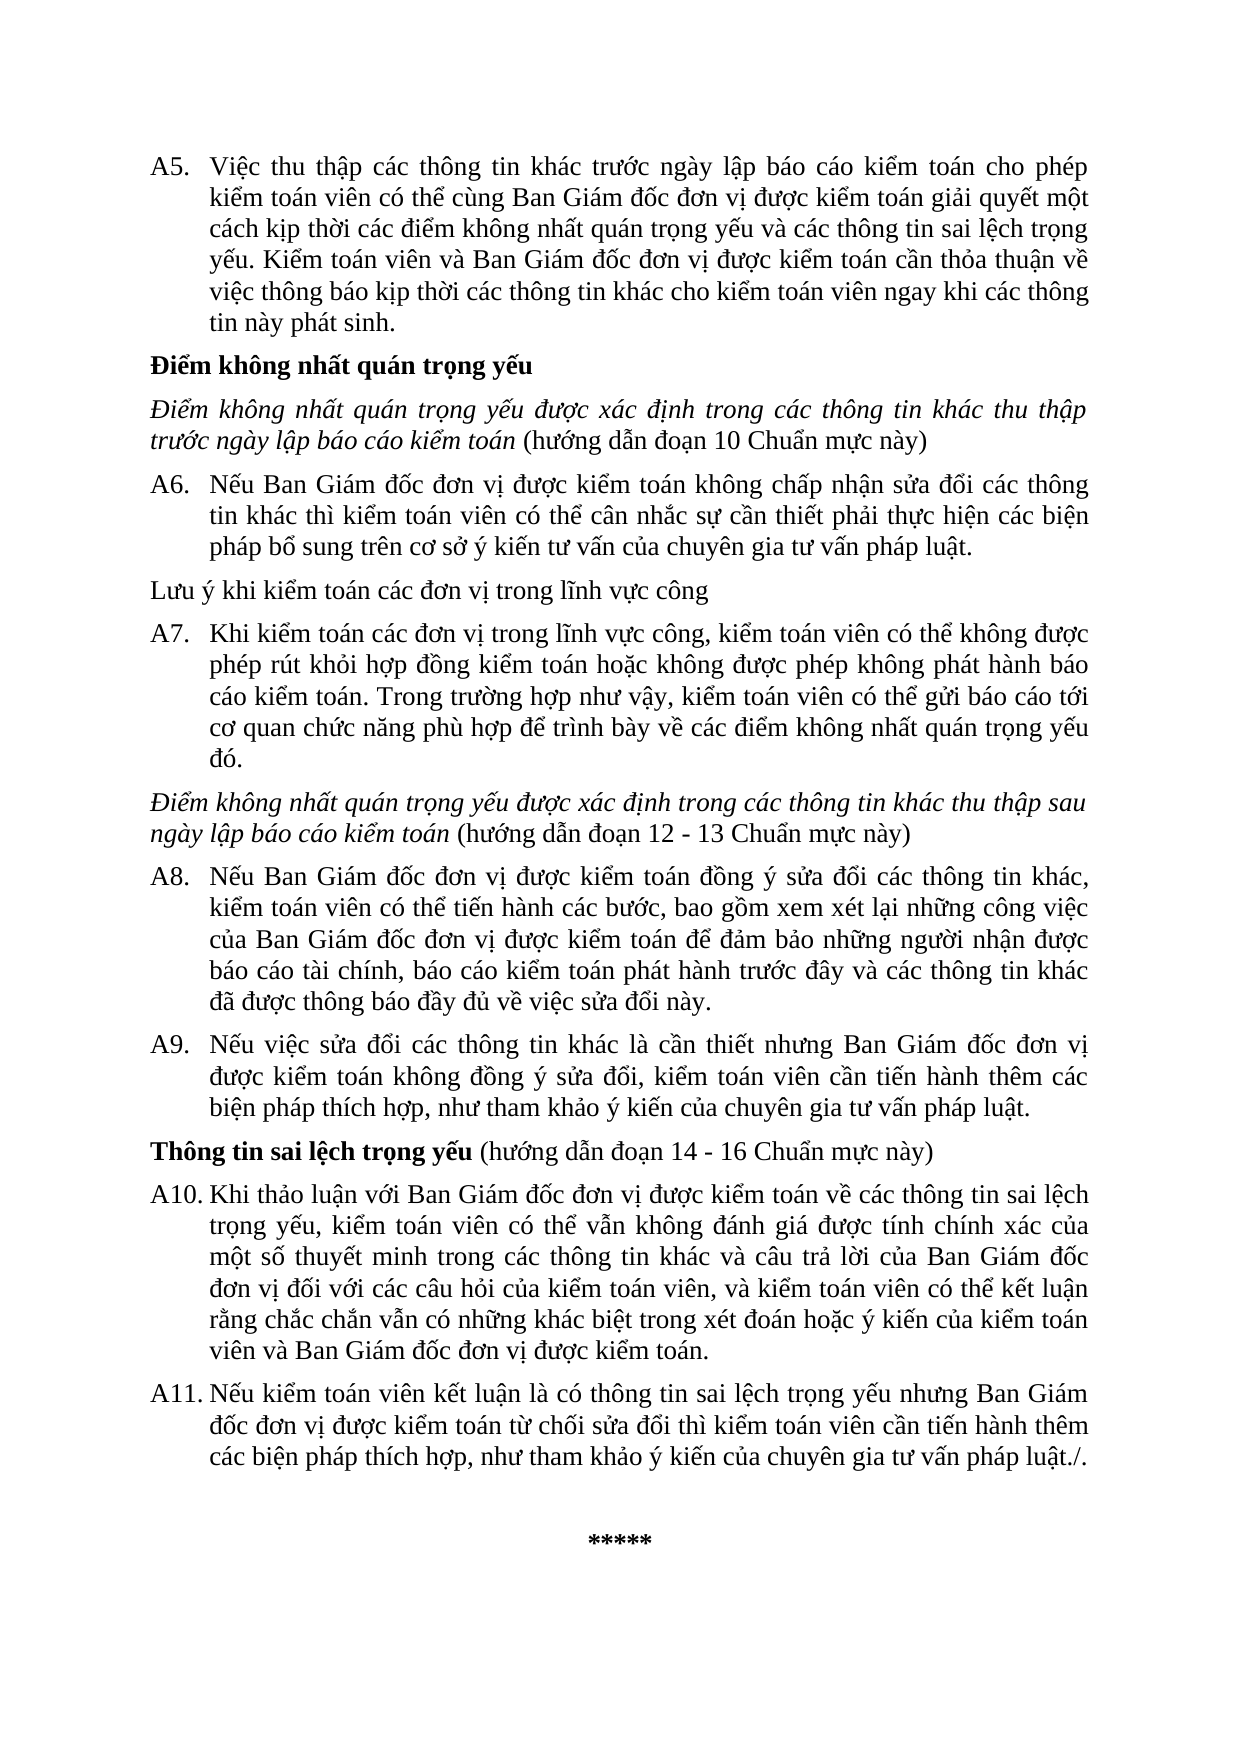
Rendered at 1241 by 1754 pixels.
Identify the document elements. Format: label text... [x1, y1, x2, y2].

text A10. Khi thảo luận với Ban Giám đốc đơn vị được kiểm toán về các thông tin sai lệch trọng yếu, kiểm toán viên có thể vẫn không đánh giá được tính chính xác của một số thuyết minh trong các thông tin khác và câu trả lời của Ban Giám đốc đơn vị đối với các câu hỏi của kiểm toán viên, và kiểm toán viên có thể kết luận rằng chắc chắn vẫn có những khác biệt trong xét đoán hoặc ý kiến của kiểm toán viên và Ban Giám đốc đơn vị được kiểm toán. [150, 1178, 1090, 1365]
text Lưu ý khi kiểm toán các đơn vị trong lĩnh vực công [150, 574, 1090, 605]
text A6. Nếu Ban Giám đốc đơn vị được kiểm toán không chấp nhận sửa đổi các thông tin khác thì kiểm toán viên có thể cân nhắc sự cần thiết phải thực hiện các biện pháp bổ sung trên cơ sở ý kiến tư vấn của chuyên gia tư vấn pháp luật. [150, 468, 1090, 561]
text Điểm không nhất quán trọng yếu [150, 349, 1090, 381]
text A5. Việc thu thập các thông tin khác trước ngày lập báo cáo kiểm toán cho phép kiểm toán viên có thể cùng Ban Giám đốc đơn vị được kiểm toán giải quyết một cách kịp thời các điểm không nhất quán trọng yếu và các thông tin sai lệch trọng yếu. Kiểm toán viên và Ban Giám đốc đơn vị được kiểm toán cần thỏa thuận về việc thông báo kịp thời các thông tin khác cho kiểm toán viên ngay khi các thông tin này phát sinh. [150, 150, 1090, 337]
text A8. Nếu Ban Giám đốc đơn vị được kiểm toán đồng ý sửa đổi các thông tin khác, kiểm toán viên có thể tiến hành các bước, bao gồm xem xét lại những công việc của Ban Giám đốc đơn vị được kiểm toán để đảm bảo những người nhận được báo cáo tài chính, báo cáo kiểm toán phát hành trước đây và các thông tin khác đã được thông báo đầy đủ về việc sửa đổi này. [150, 860, 1090, 1016]
text ***** [150, 1527, 1090, 1558]
text Điểm không nhất quán trọng yếu được xác định trong các thông tin khác thu thập sau ngày lập báo cáo kiểm toán (hướng dẫn đoạn 12 - 13 Chuẩn mực này) [150, 786, 1090, 848]
text A7. Khi kiểm toán các đơn vị trong lĩnh vực công, kiểm toán viên có thể không được phép rút khỏi hợp đồng kiểm toán hoặc không được phép không phát hành báo cáo kiểm toán. Trong trường hợp như vậy, kiểm toán viên có thể gửi báo cáo tới cơ quan chức năng phù hợp để trình bày về các điểm không nhất quán trọng yếu đó. [150, 617, 1090, 773]
text A11. Nếu kiểm toán viên kết luận là có thông tin sai lệch trọng yếu nhưng Ban Giám đốc đơn vị được kiểm toán từ chối sửa đổi thì kiểm toán viên cần tiến hành thêm các biện pháp thích hợp, như tham khảo ý kiến của chuyên gia tư vấn pháp luật./. [150, 1378, 1090, 1471]
text Điểm không nhất quán trọng yếu được xác định trong các thông tin khác thu thập trước ngày lập báo cáo kiểm toán (hướng dẫn đoạn 10 Chuẩn mực này) [150, 393, 1090, 455]
text Thông tin sai lệch trọng yếu (hướng dẫn đoạn 14 - 16 Chuẩn mực này) [150, 1134, 1090, 1166]
text A9. Nếu việc sửa đổi các thông tin khác là cần thiết nhưng Ban Giám đốc đơn vị được kiểm toán không đồng ý sửa đổi, kiểm toán viên cần tiến hành thêm các biện pháp thích hợp, như tham khảo ý kiến của chuyên gia tư vấn pháp luật. [150, 1029, 1090, 1122]
